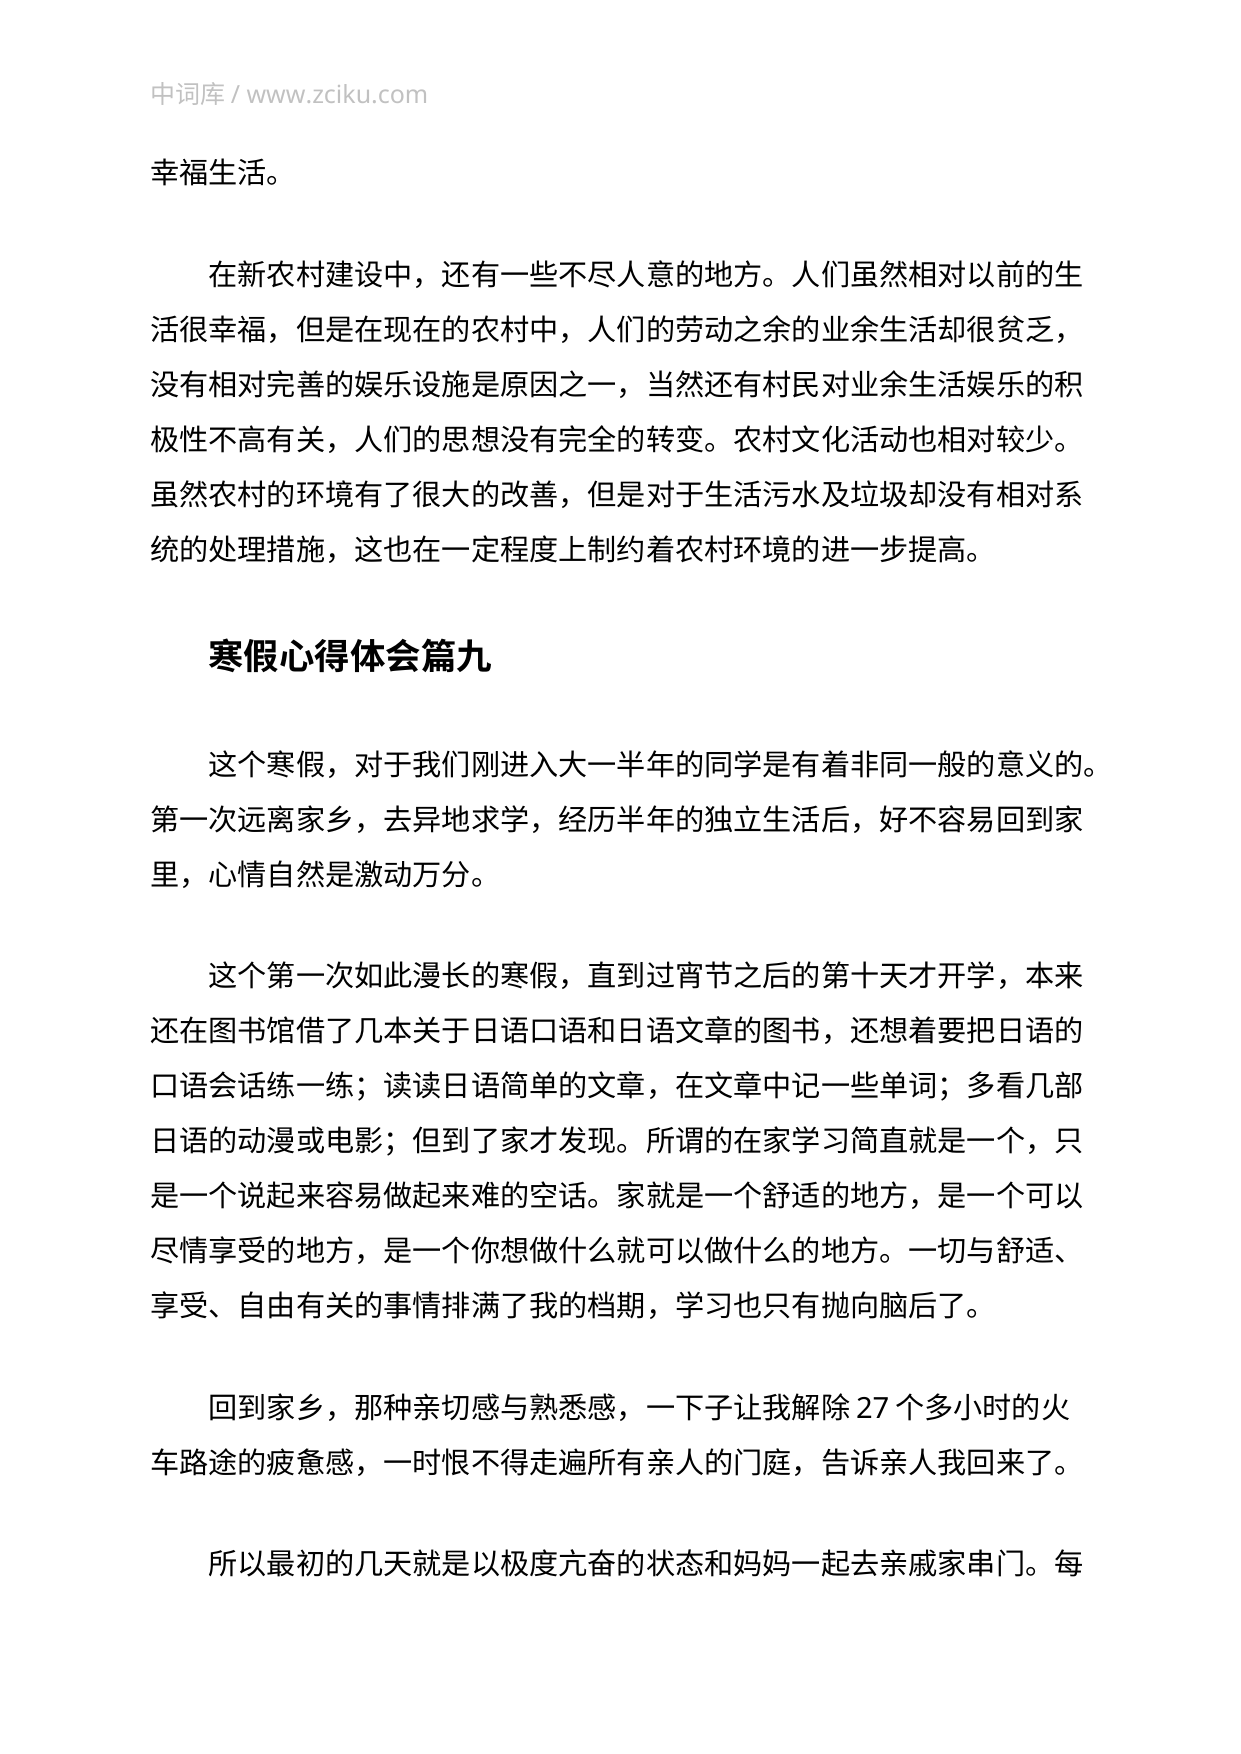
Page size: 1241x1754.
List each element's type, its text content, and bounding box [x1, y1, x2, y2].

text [150, 150, 1090, 192]
text 回到家乡，那种亲切感与熟悉感，一下子让我解除27个多小时的火车路途的疲惫感，一时恨不得走遍所有亲人的门庭，告诉亲人我回来了。 [150, 1384, 1090, 1481]
text 这个寒假，对于我们刚进入大一半年的同学是有着非同一般的意义的。第一次远离家乡，去异地求学，经历半年的独立生活后，好不容易回到家里，心情自然是激动万分。 [150, 741, 1090, 893]
text 寒假心得体会篇九 [150, 628, 1090, 679]
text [150, 1541, 1090, 1583]
text 这个第一次如此漫长的寒假，直到过宵节之后的第十天才开学，本来还在图书馆借了几本关于日语口语和日语文章的图书，还想着要把日语的口语会话练一练；读读日语简单的文章，在文章中记一些单词；多看几部日语的动漫或电影；但到了家才发现。所谓的在家学习简直就是一个，只是一个说起来容易做起来难的空话。家就是一个舒适的地方，是一个可以尽情享受的地方，是一个你想做什么就可以做什么的地方。一切与舒适、享受、自由有关的事情排满了我的档期，学习也只有抛向脑后了。 [150, 953, 1090, 1325]
text 在新农村建设中，还有一些不尽人意的地方。人们虽然相对以前的生活很幸福，但是在现在的农村中，人们的劳动之余的业余生活却很贫乏，没有相对完善的娱乐设施是原因之一，当然还有村民对业余生活娱乐的积极性不高有关，人们的思想没有完全的转变。农村文化活动也相对较少。虽然农村的环境有了很大的改善，但是对于生活污水及垃圾却没有相对系统的处理措施，这也在一定程度上制约着农村环境的进一步提高。 [150, 252, 1090, 568]
